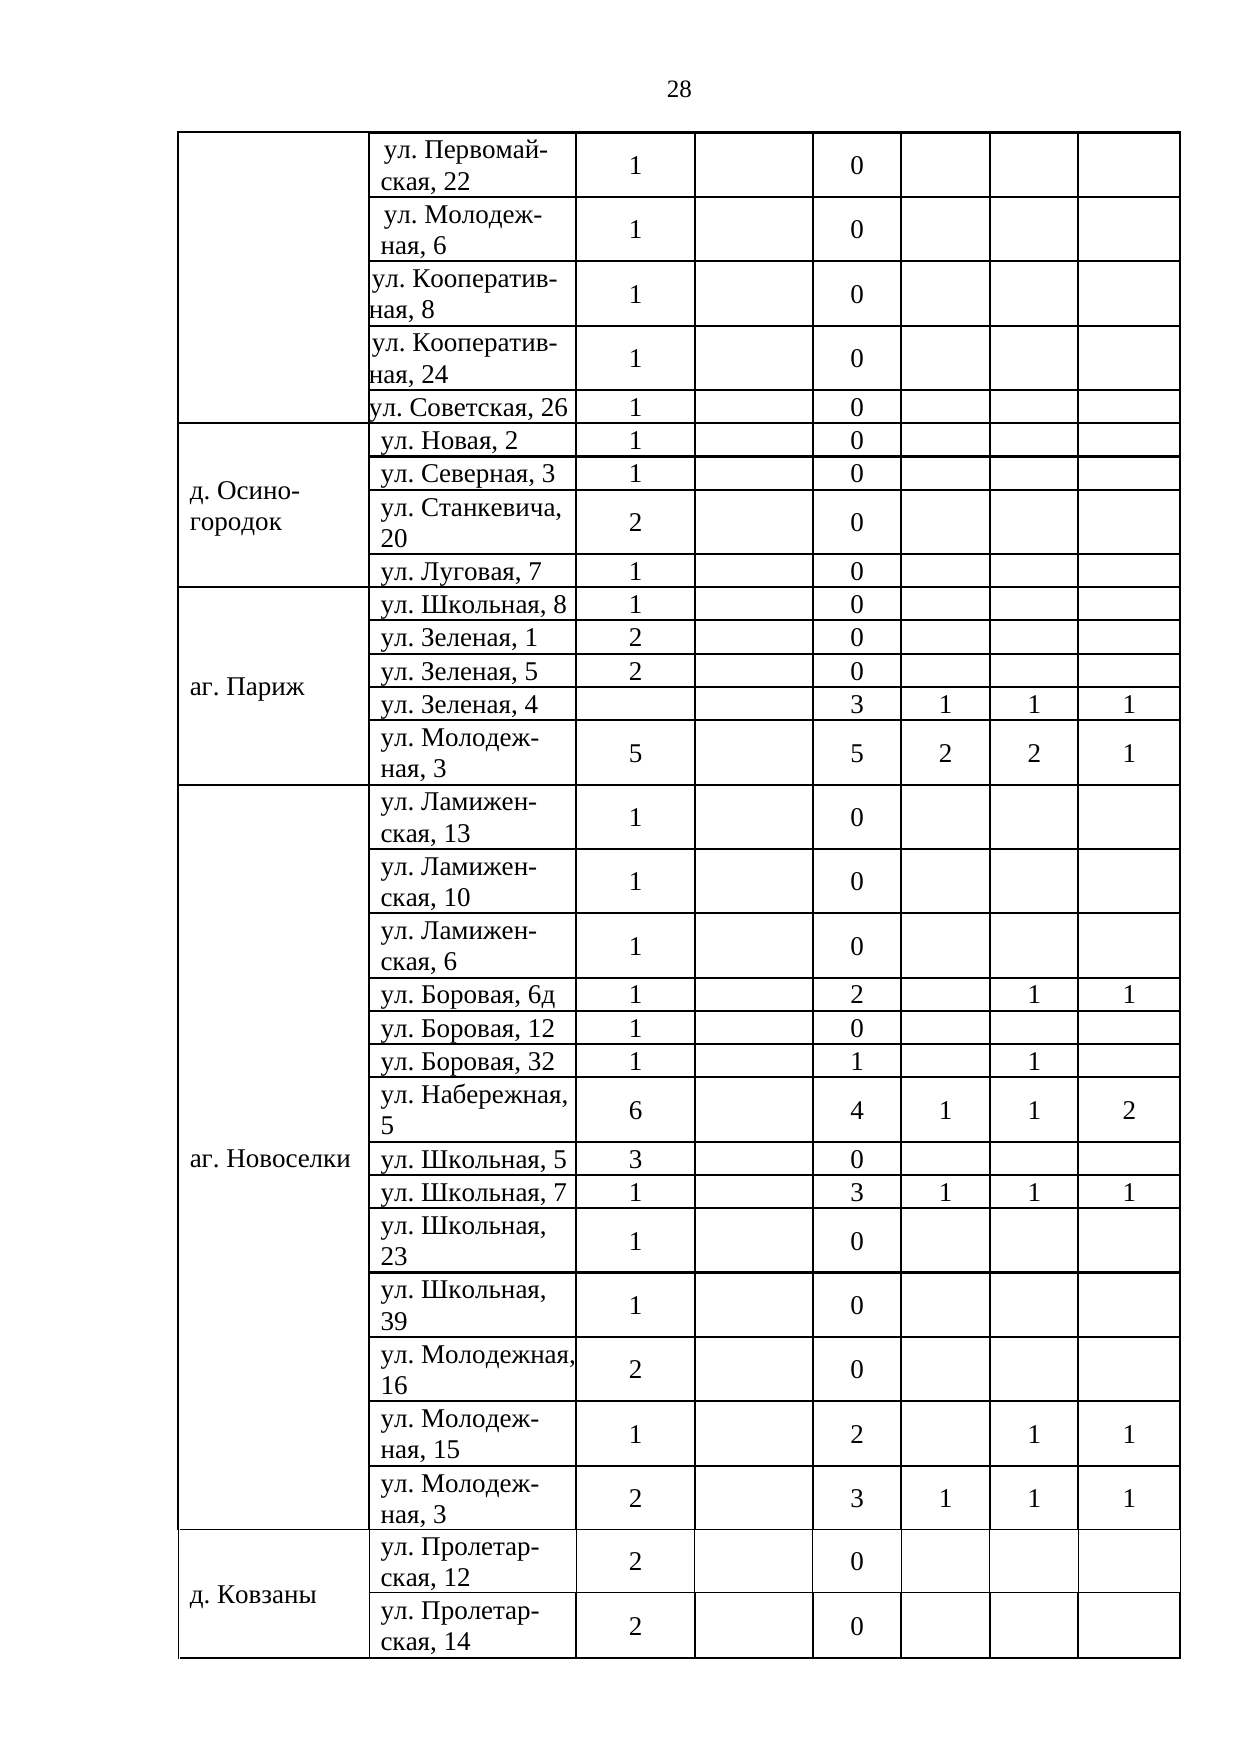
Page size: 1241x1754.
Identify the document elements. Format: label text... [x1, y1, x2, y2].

table_cell ул. Пролетар-ская, 12 [370, 1530, 576, 1592]
table_cell [696, 1045, 812, 1076]
table_cell 6 [577, 1078, 694, 1141]
table_cell [902, 424, 989, 455]
table_cell 2 [814, 1402, 900, 1464]
table_cell 1 [577, 1402, 694, 1464]
table_cell [902, 262, 989, 324]
table_cell 1 [991, 979, 1077, 1010]
table_cell 1 [577, 555, 694, 586]
table_cell ул. Кооператив-ная, 24 [370, 327, 575, 389]
table_cell [696, 1012, 812, 1043]
table_cell 2 [577, 491, 694, 553]
table_cell 1 [902, 688, 989, 719]
table_cell [1079, 458, 1179, 488]
table_cell [902, 458, 989, 488]
table_cell ул. Школьная, 5 [370, 1143, 575, 1174]
table_cell 5 [577, 721, 694, 783]
table_cell 1 [991, 1045, 1077, 1076]
table_cell 0 [814, 850, 900, 912]
table_cell 2 [577, 621, 694, 653]
table_cell 2 [1079, 1078, 1179, 1141]
table_cell ул. Боровая, 32 [370, 1045, 575, 1076]
table_cell 3 [814, 1467, 900, 1529]
table_cell ул. Первомай-ская, 22 [370, 134, 575, 196]
table_cell [991, 1209, 1077, 1271]
table_cell 0 [814, 1209, 900, 1271]
table_cell [902, 850, 989, 912]
table_cell 1 [902, 1176, 989, 1207]
table_cell ул. Школьная, 39 [370, 1274, 575, 1336]
table_cell [991, 1338, 1077, 1400]
table_cell ул. Боровая, 12 [370, 1012, 575, 1043]
table_cell [902, 1530, 989, 1592]
table_cell ул. Северная, 3 [370, 458, 575, 488]
table_cell [696, 1078, 812, 1141]
table_cell [696, 391, 812, 422]
table_cell [1079, 850, 1179, 912]
table_cell ул. Молодеж-ная, 6 [370, 198, 575, 260]
table_cell ул. Пролетар- ская, 14 [370, 1593, 575, 1657]
table_cell 1 [577, 327, 694, 389]
table_cell 3 [814, 1176, 900, 1207]
table_cell ул. Школьная, 23 [370, 1209, 575, 1271]
table_cell [696, 491, 812, 553]
table_cell 5 [814, 721, 900, 783]
table_cell 1 [1079, 1467, 1179, 1529]
table_cell аг. Париж [179, 588, 368, 783]
table_cell ул. Зеленая, 1 [370, 621, 575, 653]
table_cell [696, 1402, 812, 1464]
table_cell [902, 914, 989, 977]
table_cell [577, 688, 694, 719]
table_cell 1 [902, 1467, 989, 1529]
table_cell 1 [577, 198, 694, 260]
table_cell [902, 1143, 989, 1174]
table_cell [696, 1209, 812, 1271]
table_cell [1079, 134, 1179, 196]
table_cell [991, 914, 1077, 977]
table_cell [1079, 1338, 1179, 1400]
table_cell 2 [577, 655, 694, 686]
table_cell [696, 979, 812, 1010]
table_cell [696, 1338, 812, 1400]
table_cell [991, 1012, 1077, 1043]
table_cell 2 [577, 1593, 694, 1657]
table_cell 1 [1079, 979, 1179, 1010]
table_cell 0 [814, 588, 900, 619]
table_cell 1 [577, 1045, 694, 1076]
table_cell [696, 555, 812, 586]
table_cell 1 [1079, 688, 1179, 719]
table_cell 1 [577, 134, 694, 196]
table_cell 2 [577, 1338, 694, 1400]
table_cell [991, 262, 1077, 324]
table_cell ул. Боровая, 6д [370, 979, 575, 1010]
table_cell 1 [991, 1078, 1077, 1141]
table_cell ул. Кооператив-ная, 8 [370, 262, 575, 324]
table_cell 0 [814, 458, 900, 488]
table_cell [1079, 786, 1179, 848]
table_cell [991, 850, 1077, 912]
table_cell [902, 655, 989, 686]
table_cell [902, 621, 989, 653]
table_cell [991, 134, 1077, 196]
table_cell ул. Школьная, 7 [370, 1176, 575, 1207]
table_cell [1079, 1274, 1179, 1336]
table_cell [902, 491, 989, 553]
table_cell [1079, 1530, 1180, 1592]
table_cell 1 [577, 914, 694, 977]
table_cell 1 [814, 1045, 900, 1076]
table_cell [902, 198, 989, 260]
table_cell ул. Школьная, 8 [370, 588, 575, 619]
table_cell [1079, 1593, 1179, 1657]
table_cell 2 [991, 721, 1077, 783]
table_cell 0 [814, 134, 900, 196]
table_cell [990, 1530, 1078, 1592]
table_cell 2 [577, 1467, 694, 1529]
table_cell [1079, 655, 1179, 686]
table_cell 1 [577, 458, 694, 488]
table_cell ул. Ламижен-ская, 10 [370, 850, 575, 912]
table_cell ул. Молодеж-ная, 3 [370, 721, 575, 783]
table_cell ул. Молодеж-ная, 15 [370, 1402, 575, 1464]
table_cell [902, 1012, 989, 1043]
table_cell 0 [814, 1012, 900, 1043]
table_cell [1079, 491, 1179, 553]
table_cell д. Ковзаны [179, 1530, 369, 1657]
table_cell [1079, 914, 1179, 977]
table_cell 0 [814, 621, 900, 653]
table_cell [696, 458, 812, 488]
table_cell 0 [814, 491, 900, 553]
table_cell д. Осино-городок [179, 424, 368, 586]
table_cell [696, 786, 812, 848]
table_cell [902, 786, 989, 848]
table_cell [991, 621, 1077, 653]
table_cell [991, 458, 1077, 488]
table_cell [1079, 1143, 1179, 1174]
table_cell [991, 1274, 1077, 1336]
table_cell 0 [814, 424, 900, 455]
table_cell [991, 555, 1077, 586]
table_cell [696, 721, 812, 783]
table_cell 0 [814, 786, 900, 848]
table_cell [696, 424, 812, 455]
table_cell [991, 391, 1077, 422]
table_cell 0 [814, 198, 900, 260]
table_cell 0 [814, 391, 900, 422]
table_cell 0 [814, 914, 900, 977]
table_cell [1079, 327, 1179, 389]
table_cell [696, 688, 812, 719]
table_cell 0 [813, 1530, 901, 1592]
table_cell 3 [577, 1143, 694, 1174]
table_cell [1079, 555, 1179, 586]
table_cell ул. Зеленая, 5 [370, 655, 575, 686]
table_cell [902, 391, 989, 422]
table_cell [902, 588, 989, 619]
table_cell [696, 262, 812, 324]
table_cell [1079, 588, 1179, 619]
table_cell ул. Ламижен-ская, 6 [370, 914, 575, 977]
table_cell [696, 621, 812, 653]
table_cell 0 [814, 555, 900, 586]
table_cell [696, 134, 812, 196]
table_cell 1 [577, 1274, 694, 1336]
table_cell ул. Советская, 26 [370, 391, 575, 422]
table_cell 2 [577, 1530, 694, 1592]
table_cell аг. Новоселки [179, 786, 368, 1529]
table_cell [1079, 424, 1179, 455]
table_cell [1079, 1012, 1179, 1043]
table_cell ул. Новая, 2 [370, 424, 575, 455]
table_cell [1079, 621, 1179, 653]
table_cell 1 [577, 1012, 694, 1043]
table_cell [902, 1209, 989, 1271]
table_cell [696, 1467, 812, 1529]
table_cell [1079, 198, 1179, 260]
table_cell [696, 1176, 812, 1207]
table_cell [902, 1045, 989, 1076]
table_cell 1 [577, 588, 694, 619]
table_cell 2 [902, 721, 989, 783]
table_cell [991, 327, 1077, 389]
table_cell [902, 555, 989, 586]
table_cell 1 [991, 1467, 1077, 1529]
table_cell 1 [1079, 1402, 1179, 1464]
table_cell [902, 1274, 989, 1336]
table_cell [991, 491, 1077, 553]
table_cell [1079, 391, 1179, 422]
table_cell [696, 1593, 812, 1657]
table_cell [695, 1530, 812, 1592]
table_cell [991, 786, 1077, 848]
table_cell 0 [814, 1593, 900, 1657]
table_cell 1 [991, 688, 1077, 719]
table_cell ул. Набережная, 5 [370, 1078, 575, 1141]
table_cell 0 [814, 1143, 900, 1174]
table_cell 1 [902, 1078, 989, 1141]
table_cell 1 [577, 1209, 694, 1271]
table_cell [1079, 1045, 1179, 1076]
table_cell 1 [577, 1176, 694, 1207]
table_cell 1 [1079, 721, 1179, 783]
table_cell [696, 850, 812, 912]
table_cell 0 [814, 327, 900, 389]
table_cell 1 [577, 850, 694, 912]
table_cell ул. Ламижен-ская, 13 [370, 786, 575, 848]
table_cell 1 [577, 262, 694, 324]
table_cell [696, 327, 812, 389]
table_cell 0 [814, 1338, 900, 1400]
table_cell 0 [814, 262, 900, 324]
table_cell ул. Молодеж-ная, 3 [370, 1467, 575, 1529]
table_cell 1 [577, 424, 694, 455]
table_cell ул. Зеленая, 4 [370, 688, 575, 719]
table_cell ул. Молодежная, 16 [370, 1338, 575, 1400]
table_cell 1 [577, 979, 694, 1010]
table_cell [696, 198, 812, 260]
table_cell [902, 1338, 989, 1400]
table_cell [991, 1143, 1077, 1174]
table_cell [991, 1593, 1077, 1657]
table_cell [902, 1402, 989, 1464]
table_cell [696, 1143, 812, 1174]
table_cell [696, 655, 812, 686]
table_cell [902, 979, 989, 1010]
table_cell [696, 588, 812, 619]
table_cell [991, 424, 1077, 455]
table_cell 1 [577, 391, 694, 422]
table_cell 0 [814, 1274, 900, 1336]
table_cell ул. Луговая, 7 [370, 555, 575, 586]
table_cell [902, 134, 989, 196]
table_cell [902, 327, 989, 389]
table_cell [696, 1274, 812, 1336]
table_cell 2 [814, 979, 900, 1010]
table_cell 0 [814, 655, 900, 686]
table_cell 4 [814, 1078, 900, 1141]
table_cell [991, 655, 1077, 686]
table_cell [991, 588, 1077, 619]
table_cell 3 [814, 688, 900, 719]
table_cell 1 [991, 1176, 1077, 1207]
table_cell [696, 914, 812, 977]
table_cell 1 [991, 1402, 1077, 1464]
table_cell [902, 1593, 989, 1657]
table_cell [1079, 262, 1179, 324]
table_cell 1 [1079, 1176, 1179, 1207]
table_cell [1079, 1209, 1179, 1271]
table_cell ул. Станкевича, 20 [370, 491, 575, 553]
table_cell 1 [577, 786, 694, 848]
table_cell [991, 198, 1077, 260]
